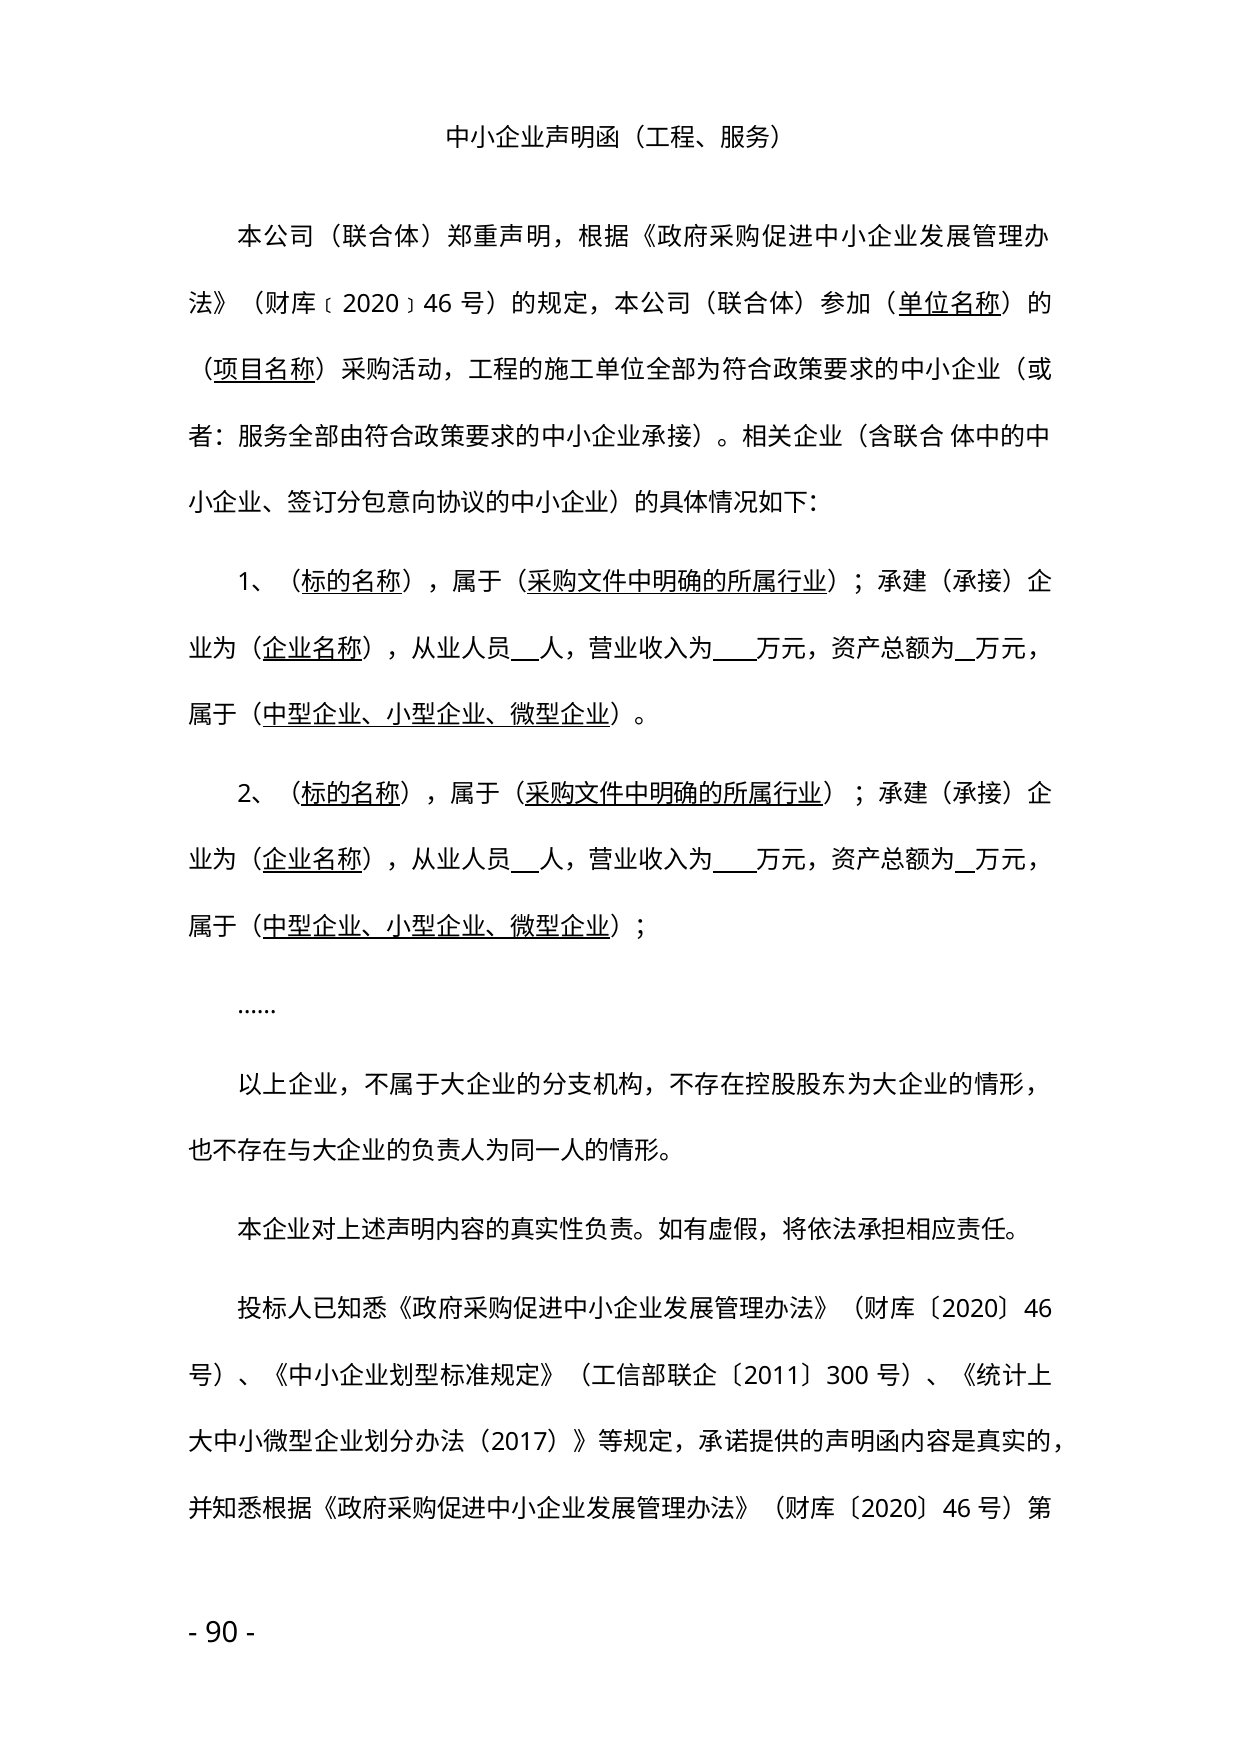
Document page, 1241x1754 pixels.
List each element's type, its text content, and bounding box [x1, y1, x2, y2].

text 2、（标的名称），属于（采购文件中明确的所属行业） ；承建（承接）企业为（企业名称），从业人员 人，营业收入为 万元，资产总额为 万元，属于（中型企业、小型企业、微型企业）； [188, 758, 1052, 958]
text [188, 1274, 1052, 1539]
text 1、（标的名称），属于（采购文件中明确的所属行业）；承建（承接）企业为（企业名称），从业人员 人，营业收入为 万元，资产总额为 万元，属于（中型企业、小型企业、微型企业）。 [188, 547, 1052, 746]
text 本公司（联合体）郑重声明，根据《政府采购促进中小企业发展管理办法》（财库﹝2020﹞46 号）的规定，本公司（联合体）参加（单位名称）的（项目名称）采购活动，工程的施工单位全部为符合政策要求的中小企业（或者：服务全部由符合政策要求的中小企业承接）。相关企业（含联合 体中的中小企业、签订分包意向协议的中小企业）的具体情况如下： [188, 202, 1052, 534]
text 以上企业，不属于大企业的分支机构，不存在控股股东为大企业的情形，也不存在与大企业的负责人为同一人的情形。 [188, 1049, 1052, 1182]
text 中小企业声明函（工程、服务） [188, 102, 1052, 168]
text …… [188, 970, 1052, 1037]
text 本企业对上述声明内容的真实性负责。如有虚假，将依法承担相应责任。 [188, 1195, 1052, 1261]
